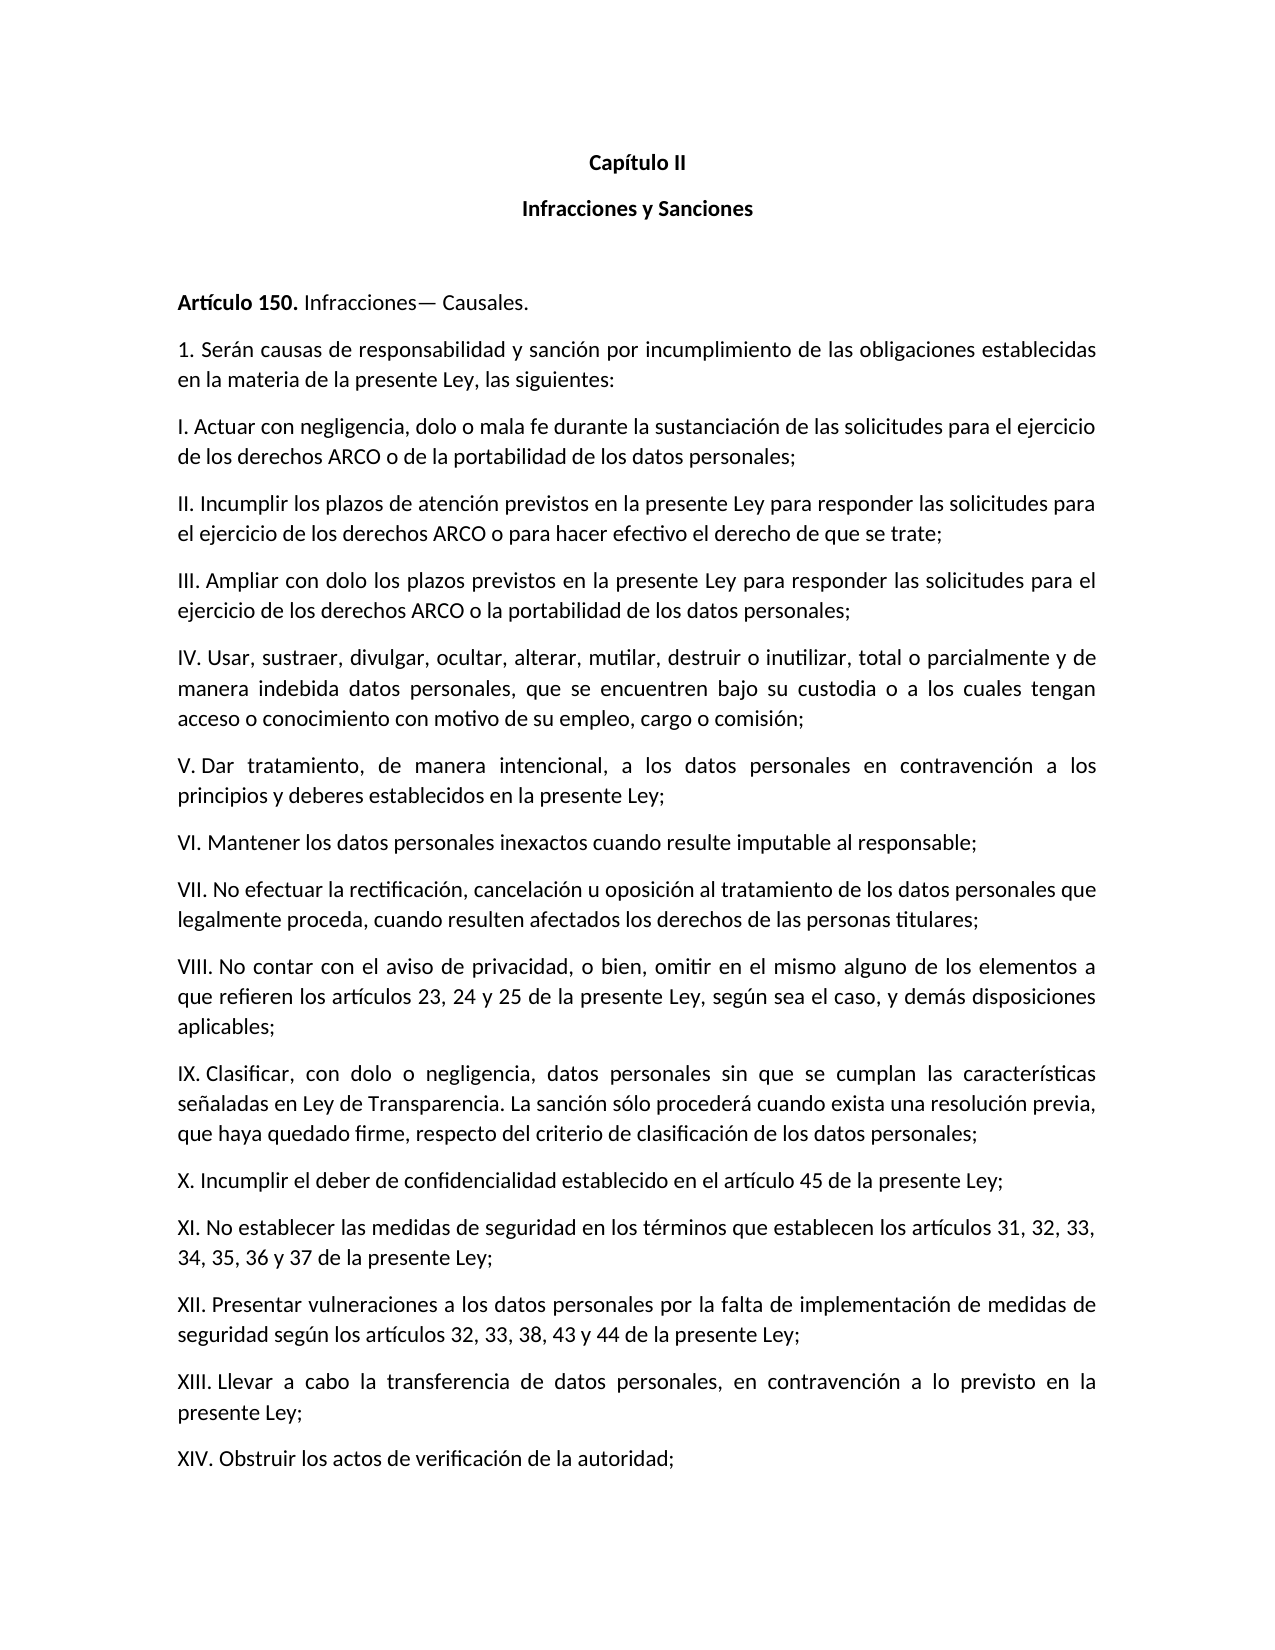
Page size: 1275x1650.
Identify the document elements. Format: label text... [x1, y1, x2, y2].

text II. Incumplir los plazos de atención previstos en la presente Ley para responder las solicitudes para el ejercicio de los derechos ARCO o para hacer efectivo el derecho de que se trate; [177, 489, 1098, 547]
text 1. Serán causas de responsabilidad y sanción por incumplimiento de las obligaciones establecidas en la materia de la presente Ley, las siguientes: [177, 335, 1098, 393]
text VII. No efectuar la rectificación, cancelación u oposición al tratamiento de los datos personales que legalmente proceda, cuando resulten afectados los derechos de las personas titulares; [177, 875, 1098, 933]
text X. Incumplir el deber de confidencialidad establecido en el artículo 45 de la presente Ley; [177, 1166, 1098, 1194]
text VI. Mantener los datos personales inexactos cuando resulte imputable al responsable; [177, 828, 1098, 856]
text Infracciones y Sanciones [177, 194, 1098, 222]
text Capítulo II [177, 148, 1098, 176]
text VIII. No contar con el aviso de privacidad, o bien, omitir en el mismo alguno de los elementos a que refieren los artículos 23, 24 y 25 de la presente Ley, según sea el caso, y demás disposiciones aplicables; [177, 952, 1098, 1040]
text IX. Clasificar, con dolo o negligencia, datos personales sin que se cumplan las características señaladas en Ley de Transparencia. La sanción sólo procederá cuando exista una resolución previa, que haya quedado firme, respecto del criterio de clasificación de los datos personales; [177, 1059, 1098, 1147]
text I. Actuar con negligencia, dolo o mala fe durante la sustanciación de las solicitudes para el ejercicio de los derechos ARCO o de la portabilidad de los datos personales; [177, 412, 1098, 470]
text IV. Usar, sustraer, divulgar, ocultar, alterar, mutilar, destruir o inutilizar, total o parcialmente y de manera indebida datos personales, que se encuentren bajo su custodia o a los cuales tengan acceso o conocimiento con motivo de su empleo, cargo o comisión; [177, 643, 1098, 732]
text Artículo 150. Infracciones— Causales. [177, 288, 1098, 316]
text XIV. Obstruir los actos de verificación de la autoridad; [177, 1444, 1098, 1472]
text XI. No establecer las medidas de seguridad en los términos que establecen los artículos 31, 32, 33, 34, 35, 36 y 37 de la presente Ley; [177, 1213, 1098, 1271]
text XIII. Llevar a cabo la transferencia de datos personales, en contravención a lo previsto en la presente Ley; [177, 1367, 1098, 1426]
text XII. Presentar vulneraciones a los datos personales por la falta de implementación de medidas de seguridad según los artículos 32, 33, 38, 43 y 44 de la presente Ley; [177, 1290, 1098, 1348]
text V. Dar tratamiento, de manera intencional, a los datos personales en contravención a los principios y deberes establecidos en la presente Ley; [177, 751, 1098, 809]
text III. Ampliar con dolo los plazos previstos en la presente Ley para responder las solicitudes para el ejercicio de los derechos ARCO o la portabilidad de los datos personales; [177, 566, 1098, 624]
